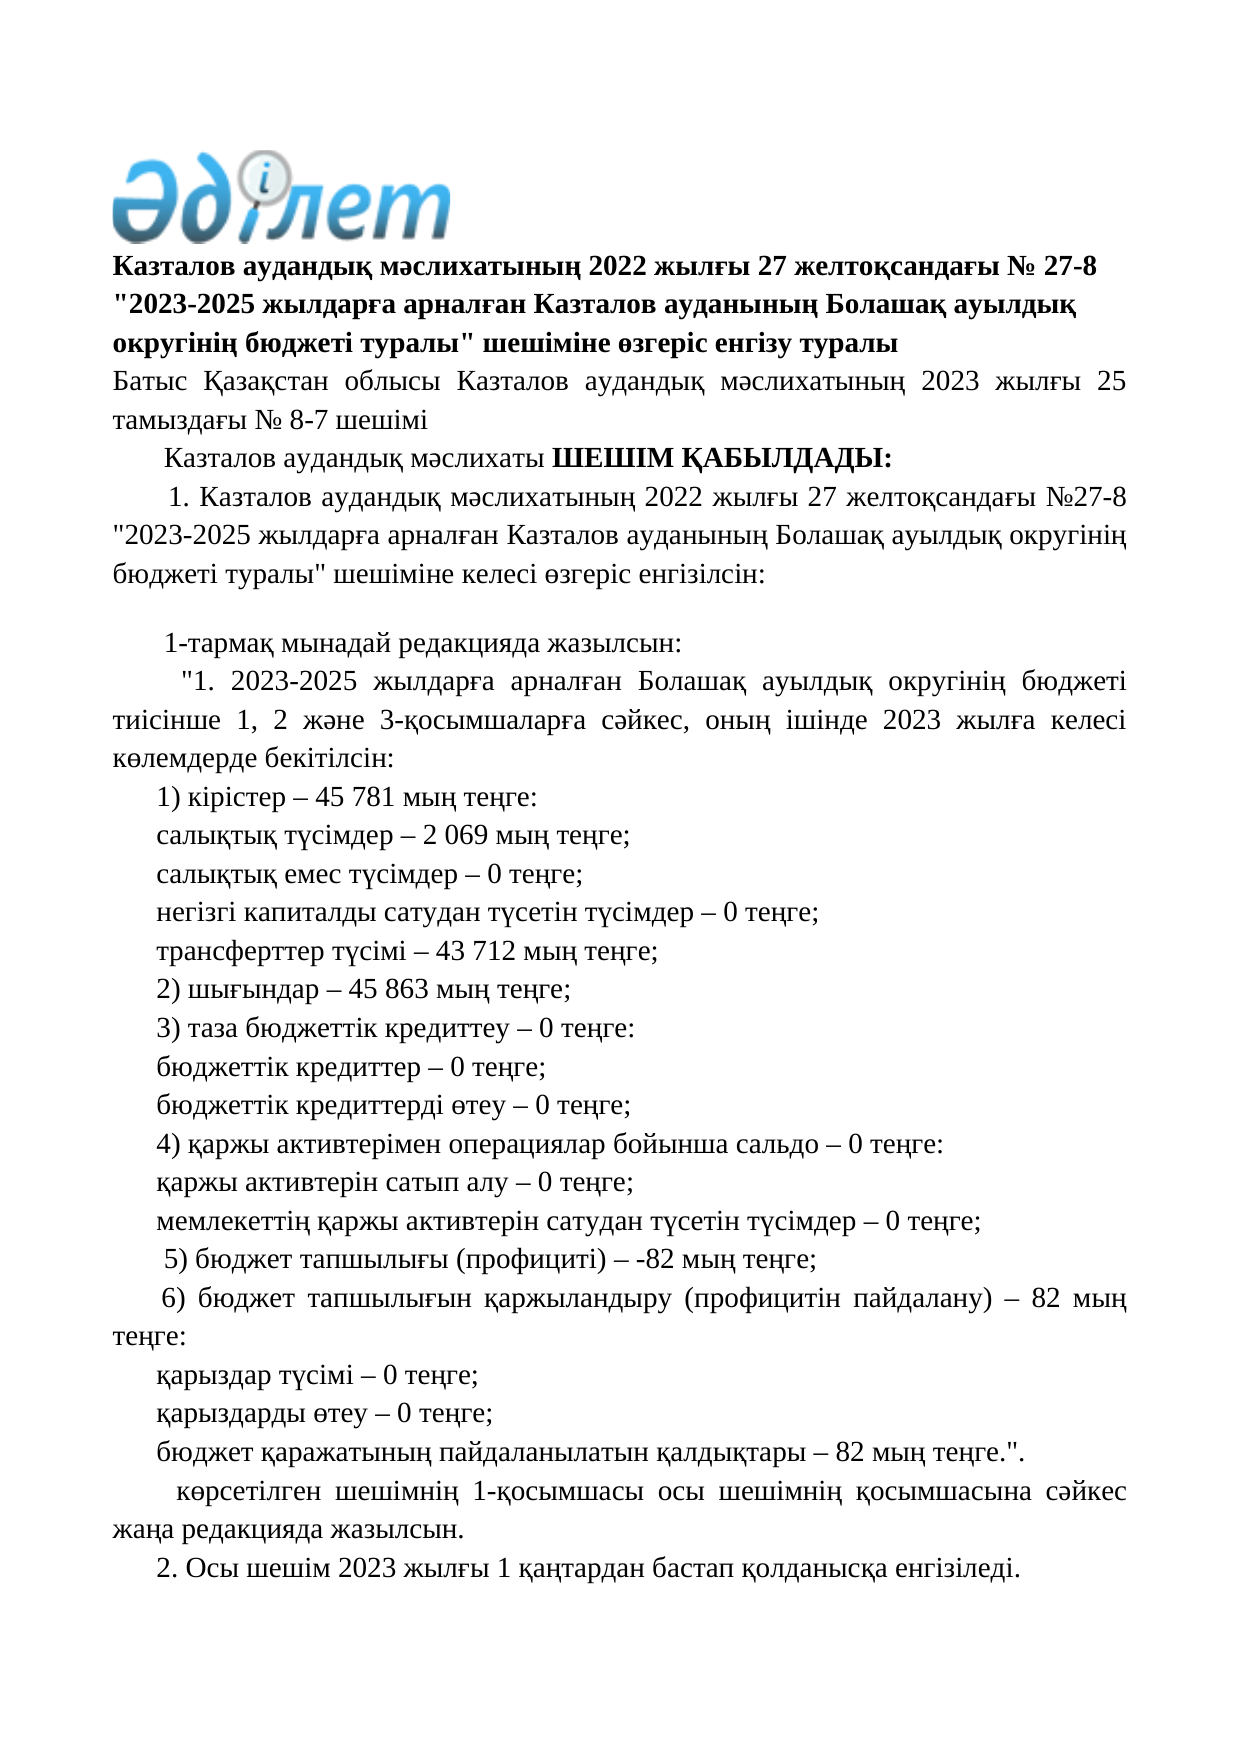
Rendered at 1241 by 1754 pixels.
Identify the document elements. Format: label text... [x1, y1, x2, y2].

text бюджет қаражатының пайдаланылатын қалдықтары – 82 мың теңге.". [112, 1434, 1128, 1468]
text көрсетілген шешімнің 1-қосымшасы осы шешімнің қосымшасына сәйкес жаңа редакцияда жазылсын. [112, 1473, 1128, 1545]
text Казталов аудандық мәслихаты ШЕШІМ ҚАБЫЛДАДЫ: [112, 440, 1128, 474]
text 2) шығындар – 45 863 мың теңге; [112, 972, 1128, 1005]
text 3) таза бюджеттік кредиттеу – 0 теңге: [112, 1010, 1128, 1044]
text мемлекеттің қаржы активтерін сатудан түсетін түсімдер – 0 теңге; [112, 1203, 1128, 1236]
text 4) қаржы активтерімен операциялар бойынша сальдо – 0 теңге: [112, 1126, 1128, 1159]
text 1-тармақ мынадай редакцияда жазылсын: [112, 625, 1128, 658]
picture [112, 150, 451, 244]
text "1. 2023-2025 жылдарға арналған Болашақ ауылдық округінің бюджеті тиісінше 1, 2 және 3-қосымшаларға сәйкес, оның ішінде 2023 жылға келесі көлемдерде бекітілсін: [112, 663, 1128, 774]
text негізгі капиталды сатудан түсетін түсімдер – 0 теңге; [112, 894, 1128, 928]
text трансферттер түсімі – 43 712 мың теңге; [112, 933, 1128, 967]
text 6) бюджет тапшылығын қаржыландыру (профицитін пайдалану) – 82 мың теңге: [112, 1280, 1128, 1352]
text салықтық түсімдер – 2 069 мың теңге; [112, 817, 1128, 851]
text қарыздарды өтеу – 0 теңге; [112, 1396, 1128, 1429]
text қаржы активтерін сатып алу – 0 теңге; [112, 1164, 1128, 1198]
text бюджеттік кредиттерді өтеу – 0 теңге; [112, 1087, 1128, 1121]
text 5) бюджет тапшылығы (профициті) – -82 мың теңге; [112, 1241, 1128, 1275]
text 1. Казталов аудандық мәслихатының 2022 жылғы 27 желтоқсандағы №27-8 "2023-2025 жылдарға арналған Казталов ауданының Болашақ ауылдық округінің бюджеті туралы" шешіміне келесі өзгеріс енгізілсін: [112, 479, 1128, 589]
text Казталов аудандық мәслихатының 2022 жылғы 27 желтоқсандағы № 27-8 "2023-2025 жылдарға арналған Казталов ауданының Болашақ ауылдық округінің бюджеті туралы" шешіміне өзгеріс енгізу туралы [112, 248, 1128, 358]
text 2. Осы шешім 2023 жылғы 1 қаңтардан бастап қолданысқа енгізіледі. [112, 1550, 1128, 1583]
text қарыздар түсімі – 0 теңге; [112, 1357, 1128, 1391]
text Батыс Қазақстан облысы Казталов аудандық мәслихатының 2023 жылғы 25 тамыздағы № 8-7 шешімі [112, 363, 1128, 435]
text бюджеттік кредиттер – 0 теңге; [112, 1049, 1128, 1082]
text салықтық емес түсімдер – 0 теңге; [112, 856, 1128, 889]
text 1) кірістер – 45 781 мың теңге: [112, 779, 1128, 812]
